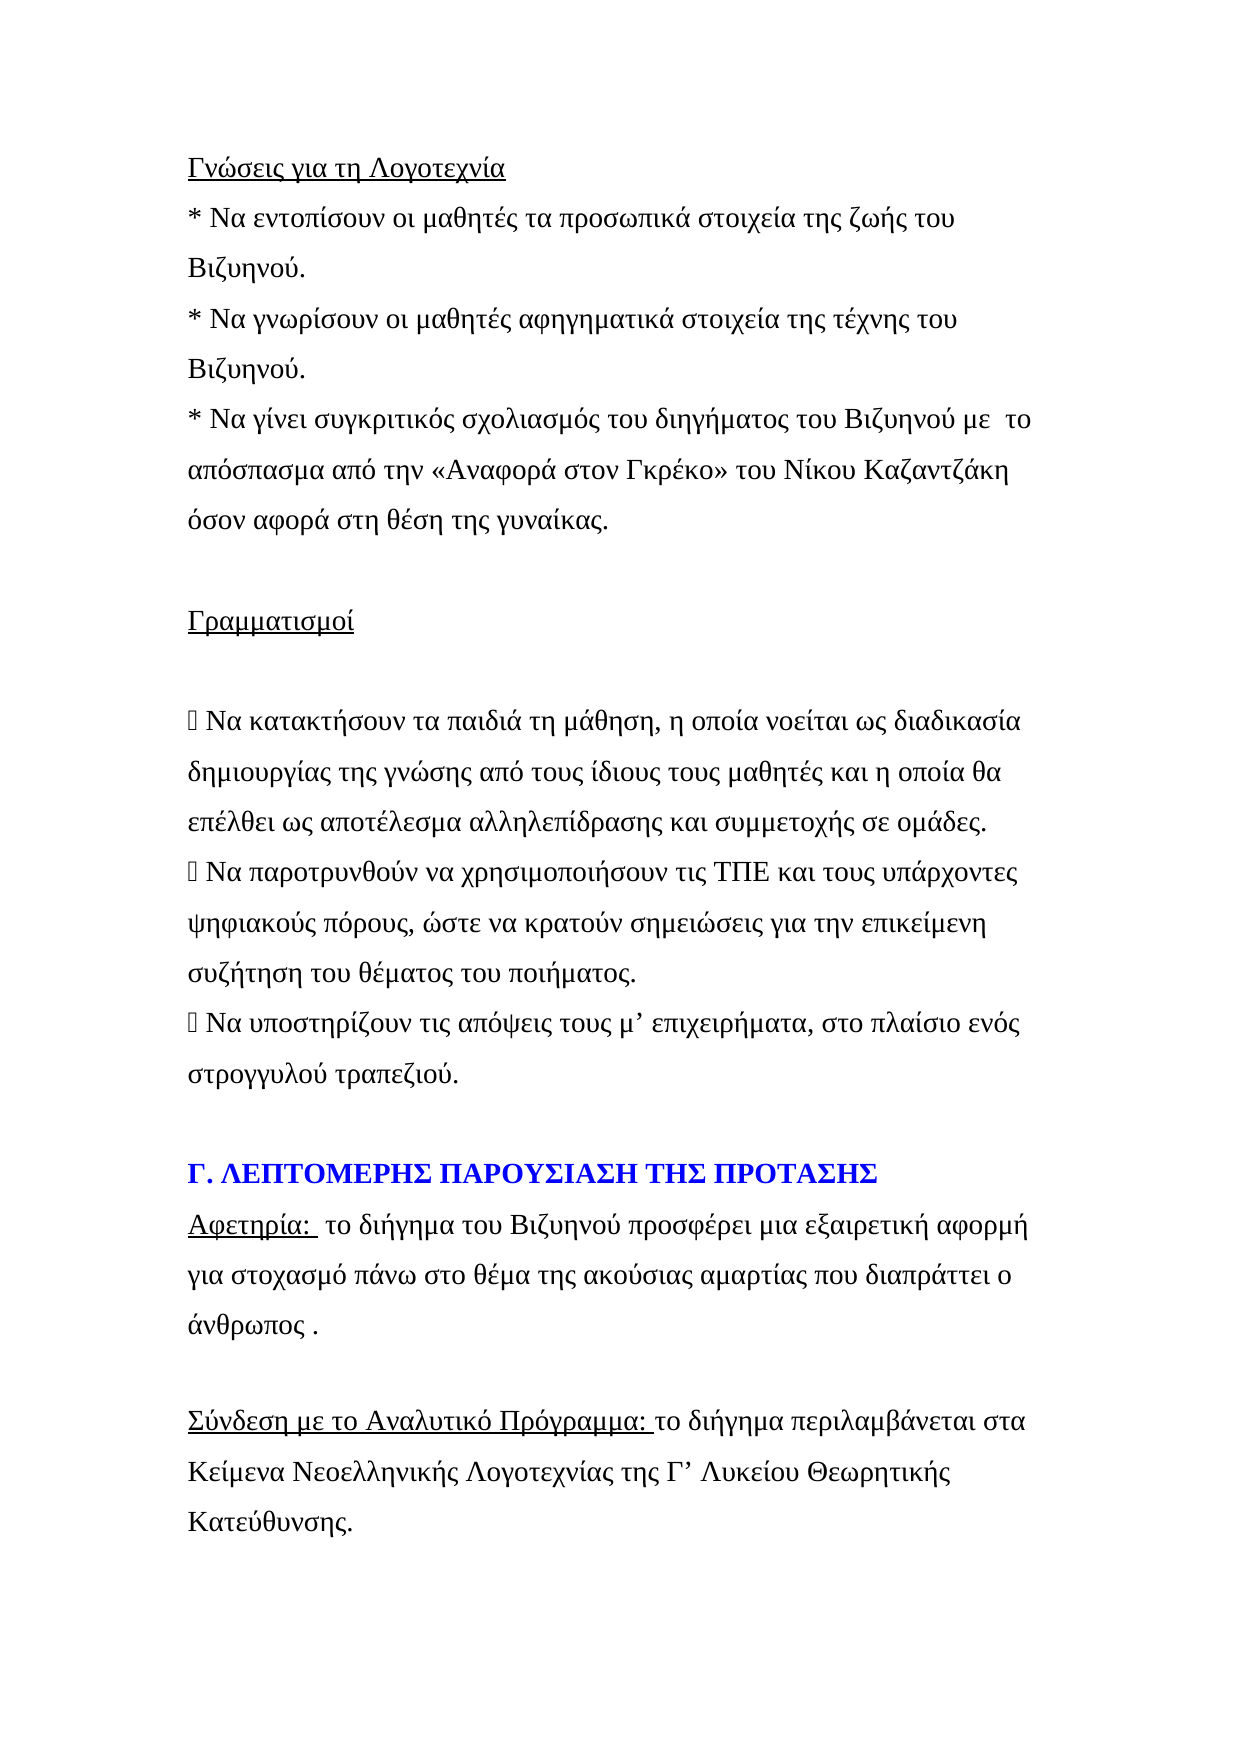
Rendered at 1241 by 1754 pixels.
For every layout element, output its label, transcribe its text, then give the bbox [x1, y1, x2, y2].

text Να κατακτήσουν τα παιδιά τη μάθηση, η οποία νοείται ως διαδικασία δημιουργίας της γνώσης από τους ίδιους τους μαθητές και η οποία θα επέλθει ως αποτέλεσμα αλληλεπίδρασης και συμμετοχής σε ομάδες. [187, 703, 1053, 838]
text Σύνδεση με το Αναλυτικό Πρόγραμμα: το διήγημα περιλαμβάνεται στα Κείμενα Νεοελληνικής Λογοτεχνίας της Γ’ Λυκείου Θεωρητικής Κατεύθυνσης. [187, 1403, 1053, 1537]
text Να παροτρυνθούν να χρησιμοποιήσουν τις ΤΠΕ και τους υπάρχοντες ψηφιακούς πόρους, ώστε να κρατούν σημειώσεις για την επικείμενη συζήτηση του θέματος του ποιήματος. [187, 854, 1053, 989]
text Αφετηρία: το διήγημα του Βιζυηνού προσφέρει μια εξαιρετική αφορμή για στοχασμό πάνω στο θέμα της ακούσιας αμαρτίας που διαπράττει ο άνθρωπος . [187, 1207, 1053, 1341]
text * Να εντοπίσουν οι μαθητές τα προσωπικά στοιχεία της ζωής του Βιζυηνού. [187, 200, 1053, 284]
text Γραμματισμοί [187, 603, 1053, 636]
text Γ. ΛΕΠΤΟΜΕΡΗΣ ΠΑΡΟΥΣΙΑΣΗ ΤΗΣ ΠΡΟΤΑΣΗΣ [187, 1157, 1053, 1190]
text * Να γνωρίσουν οι μαθητές αφηγηματικά στοιχεία της τέχνης του Βιζυηνού. [187, 301, 1053, 385]
text Γνώσεις για τη Λογοτεχνία [187, 150, 1053, 183]
text * Να γίνει συγκριτικός σχολιασμός του διηγήματος του Βιζυηνού με το απόσπασμα από την «Αναφορά στον Γκρέκο» του Νίκου Καζαντζάκη όσον αφορά στη θέση της γυναίκας. [187, 402, 1053, 536]
text Να υποστηρίζουν τις απόψεις τους μ’ επιχειρήματα, στο πλαίσιο ενός στρογγυλού τραπεζιού. [187, 1006, 1053, 1089]
